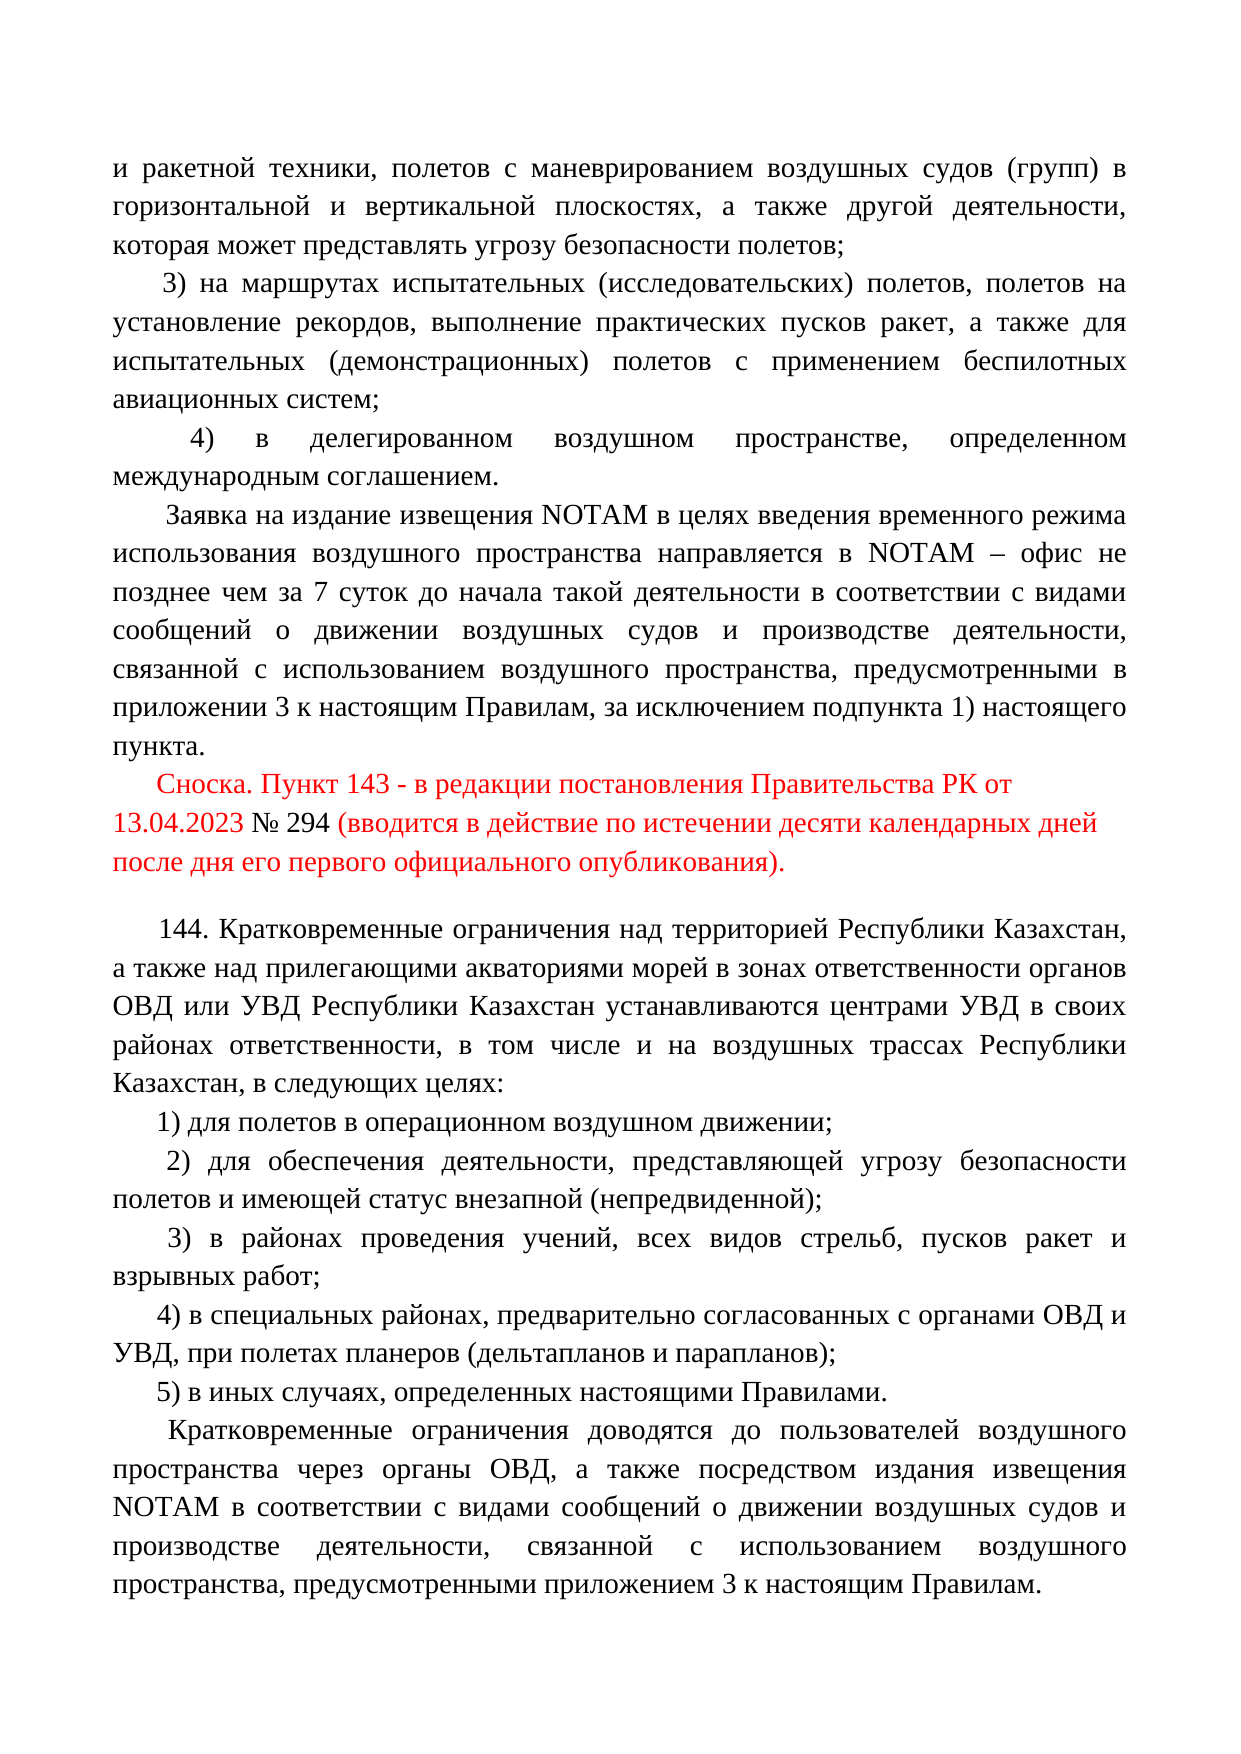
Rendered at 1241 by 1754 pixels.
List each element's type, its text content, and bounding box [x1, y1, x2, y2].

text 2) для обеспечения деятельности, представляющей угрозу безопасности полетов и имеющей статус внезапной (непредвиденной); [112, 1143, 1128, 1215]
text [112, 150, 1128, 261]
text 1) для полетов в операционном воздушном движении; [112, 1104, 1128, 1138]
text 5) в иных случаях, определенных настоящими Правилами. [112, 1374, 1128, 1407]
text 4) в специальных районах, предварительно согласованных с органами ОВД и УВД, при полетах планеров (дельтапланов и парапланов); [112, 1297, 1128, 1369]
text Сноска. Пункт 143 - в редакции постановления Правительства РК от 13.04.2023 № 294 (вводится в действие по истечении десяти календарных дней после дня его первого официального опубликования). [112, 767, 1128, 907]
text 144. Кратковременные ограничения над территорией Республики Казахстан, а также над прилегающими акваториями морей в зонах ответственности органов ОВД или УВД Республики Казахстан устанавливаются центрами УВД в своих районах ответственности, в том числе и на воздушных трассах Республики Казахстан, в следующих целях: [112, 911, 1128, 1099]
text Заявка на издание извещения NOTAM в целях введения временного режима использования воздушного пространства направляется в NOTAM – офис не позднее чем за 7 суток до начала такой деятельности в соответствии с видами сообщений о движении воздушных судов и производстве деятельности, связанной с использованием воздушного пространства, предусмотренными в приложении 3 к настоящим Правилам, за исключением подпункта 1) настоящего пункта. [112, 497, 1128, 762]
text 3) на маршрутах испытательных (исследовательских) полетов, полетов на установление рекордов, выполнение практических пусков ракет, а также для испытательных (демонстрационных) полетов с применением беспилотных авиационных систем; [112, 266, 1128, 415]
text Кратковременные ограничения доводятся до пользователей воздушного пространства через органы ОВД, а также посредством издания извещения NOTAM в соответствии с видами сообщений о движении воздушных судов и производстве деятельности, связанной с использованием воздушного пространства, предусмотренными приложением 3 к настоящим Правилам. [112, 1412, 1128, 1600]
text 4) в делегированном воздушном пространстве, определенном международным соглашением. [112, 420, 1128, 492]
text 3) в районах проведения учений, всех видов стрельб, пусков ракет и взрывных работ; [112, 1220, 1128, 1292]
